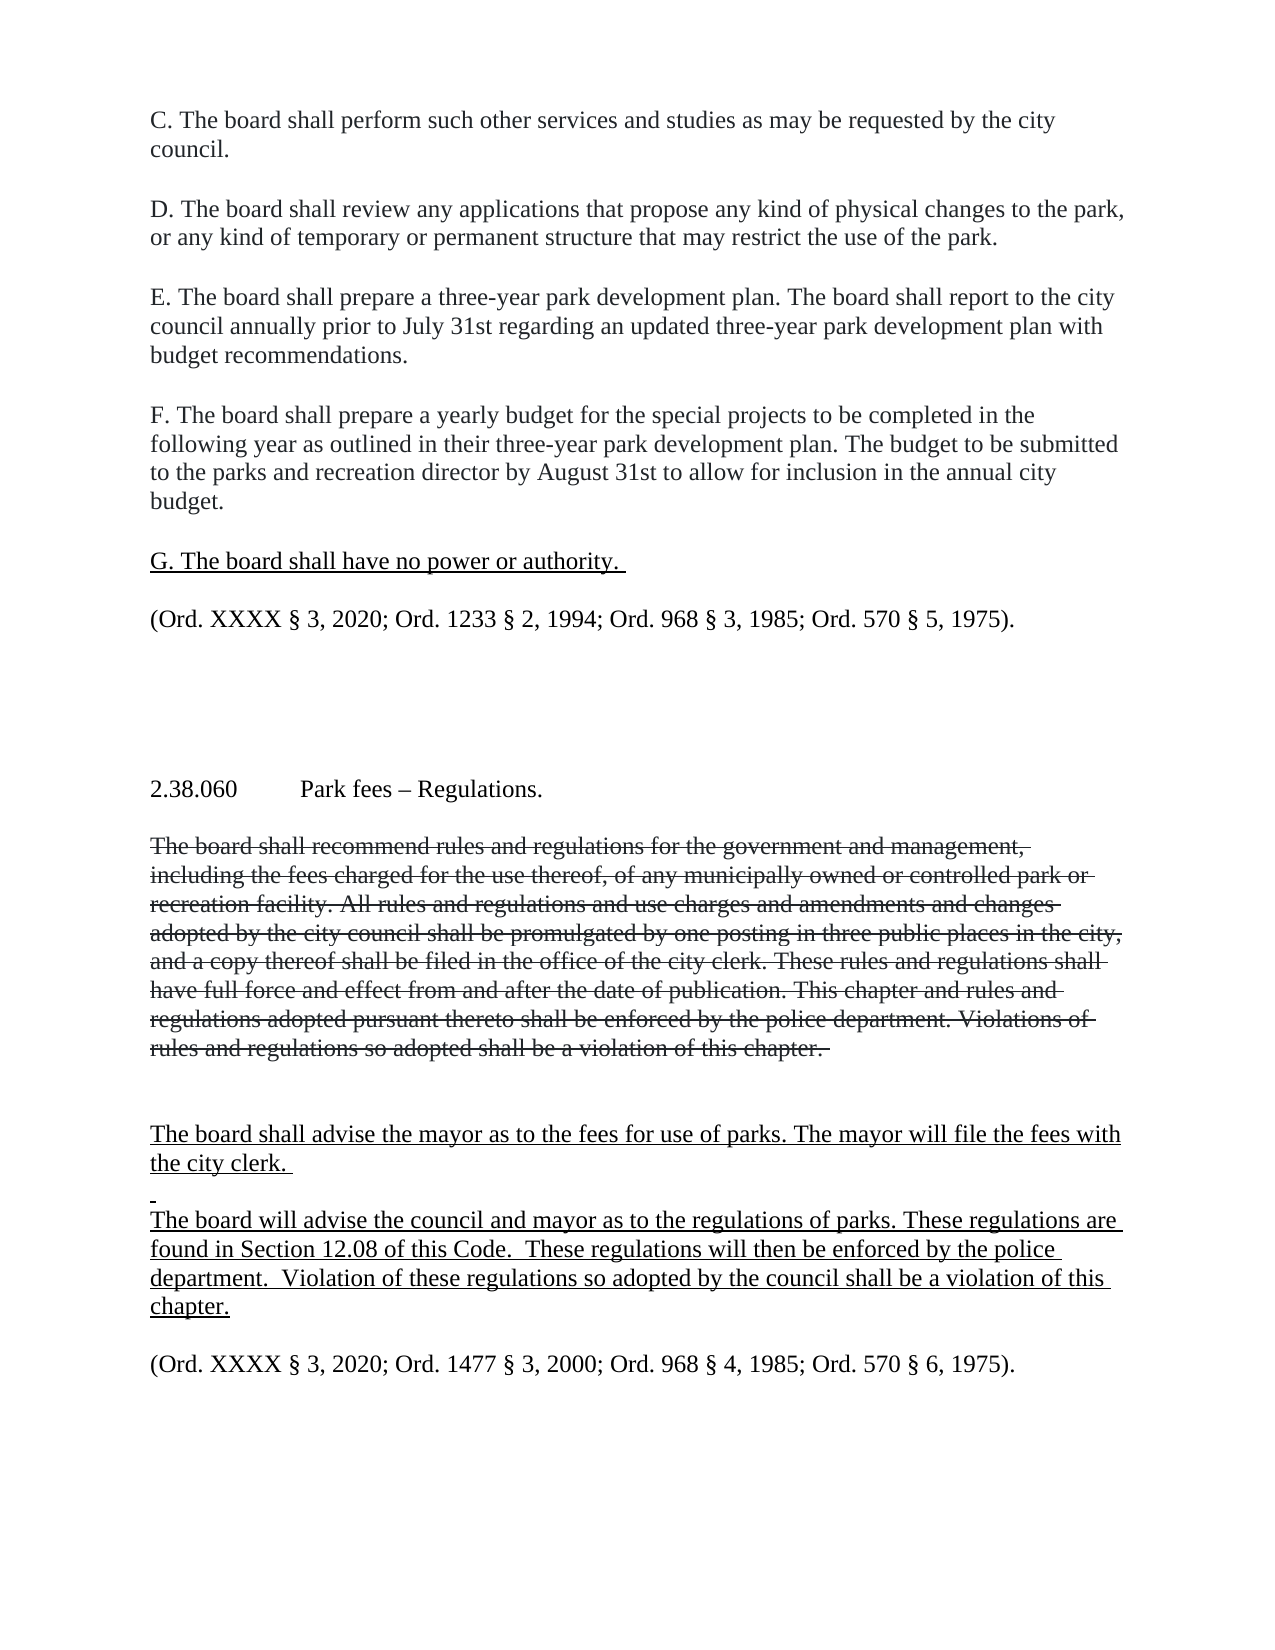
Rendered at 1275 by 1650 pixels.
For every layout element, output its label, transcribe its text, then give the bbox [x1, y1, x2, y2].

text The board shall advise the mayor as to the fees for use of parks. The mayor will file the fees with the city clerk. [150, 1119, 1125, 1176]
text 2.38.060 Park fees – Regulations. [150, 774, 1125, 803]
text E. The board shall prepare a three-year park development plan. The board shall report to the city council annually prior to July 31st regarding an updated three-year park development plan with budget recommendations. [150, 282, 1125, 369]
text F. The board shall prepare a yearly budget for the special projects to be completed in the following year as outlined in their three-year park development plan. The budget to be submitted to the parks and recreation director by August 31st to allow for inclusion in the annual city budget. [150, 400, 1125, 515]
text G. The board shall have no power or authority. [150, 546, 1125, 575]
text The board shall recommend rules and regulations for the government and management, including the fees charged for the use thereof, of any municipally owned or controlled park or recreation facility. All rules and regulations and use charges and amendments and changes adopted by the city council shall be promulgated by one posting in three public places in the city, and a copy thereof shall be filed in the office of the city clerk. These rules and regulations shall have full force and effect from and after the date of publication. This chapter and rules and regulations adopted pursuant thereto shall be enforced by the police department. Violations of rules and regulations so adopted shall be a violation of this chapter. [830, 831, 1125, 1061]
text (Ord. XXXX § 3, 2020; Ord. 1233 § 2, 1994; Ord. 968 § 3, 1985; Ord. 570 § 5, 1975). [150, 604, 1125, 632]
text D. The board shall review any applications that propose any kind of physical changes to the park, or any kind of temporary or permanent structure that may restrict the use of the park. [150, 194, 1125, 251]
text The board will advise the council and mayor as to the regulations of parks. These regulations are found in Section 12.08 of this Code. These regulations will then be enforced by the police department. Violation of these regulations so adopted by the council shall be a violation of this chapter. [150, 1205, 1125, 1320]
text C. The board shall perform such other services and studies as may be requested by the city council. [150, 105, 1125, 162]
text (Ord. XXXX § 3, 2020; Ord. 1477 § 3, 2000; Ord. 968 § 4, 1985; Ord. 570 § 6, 1975). [150, 1349, 1125, 1378]
